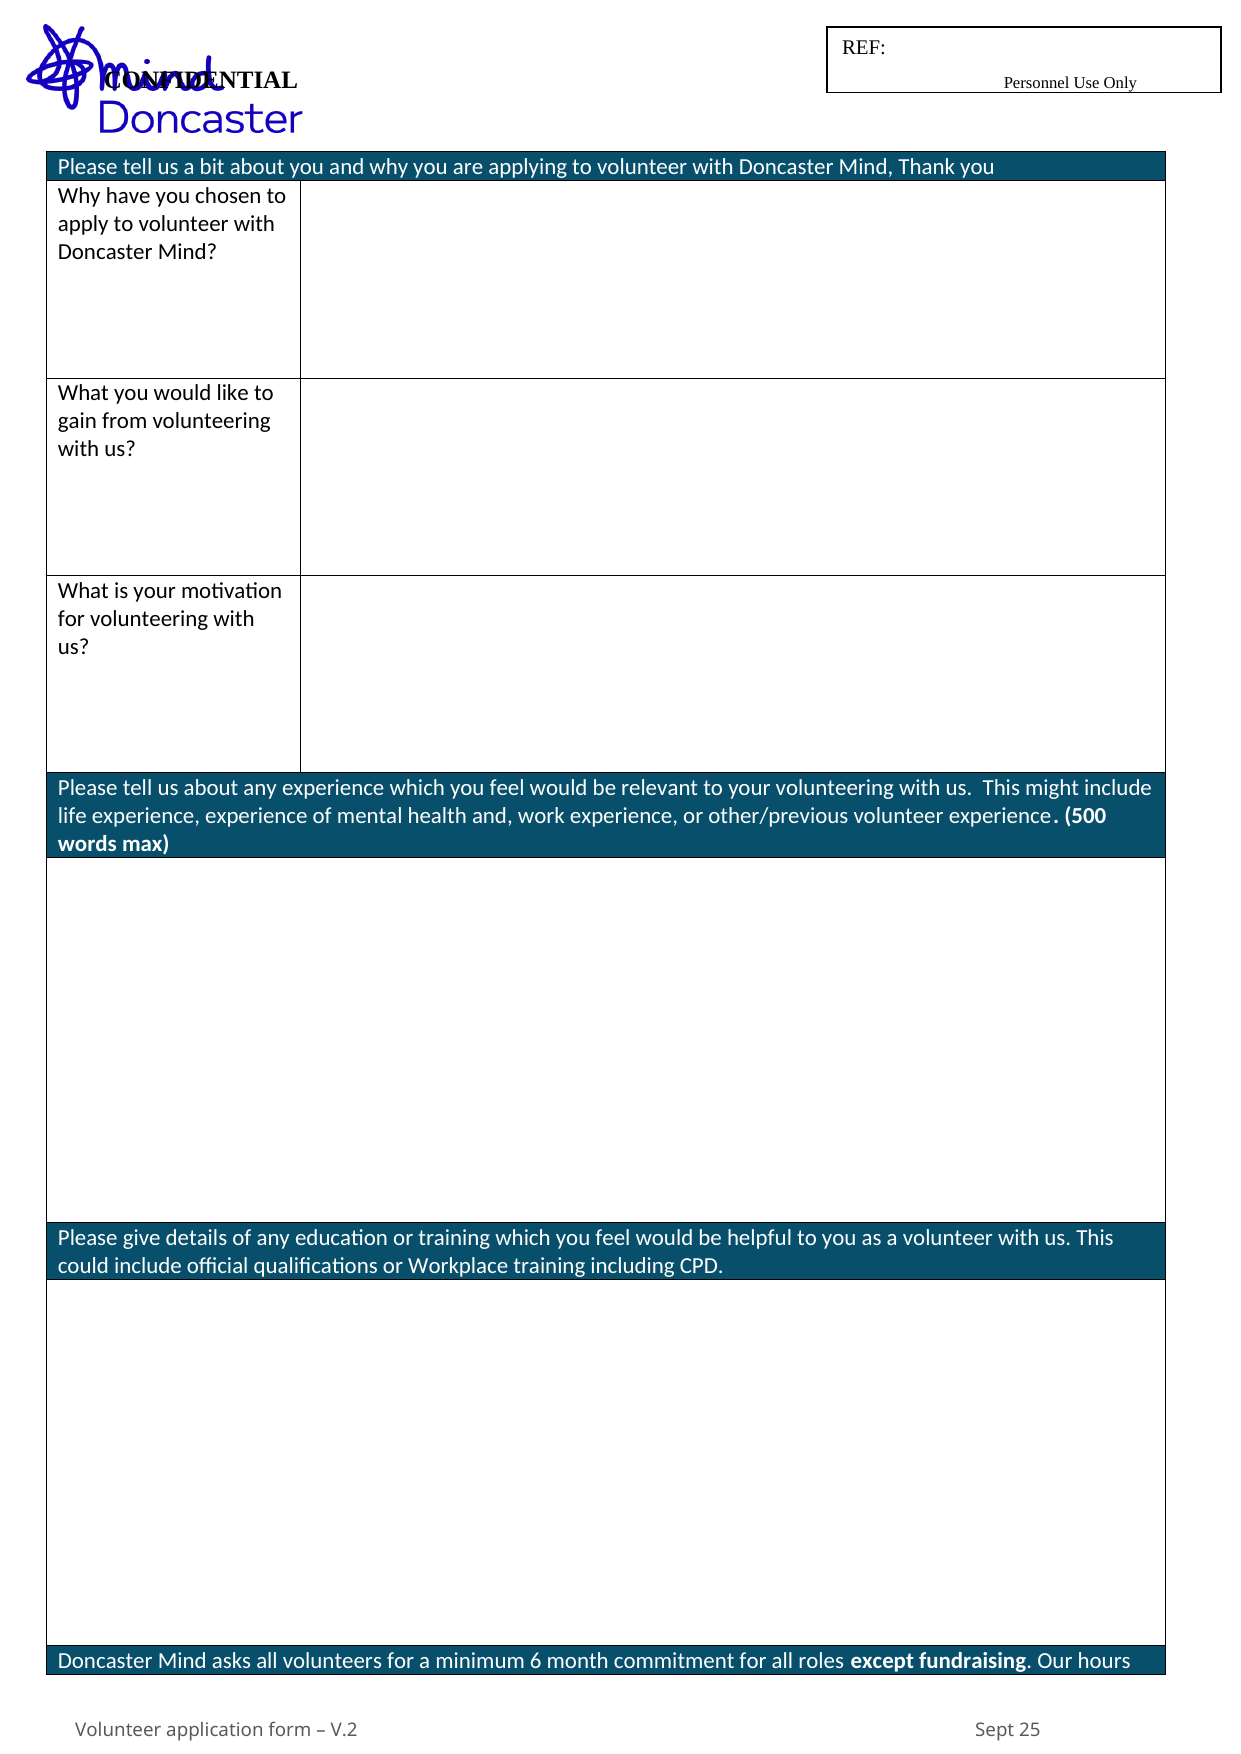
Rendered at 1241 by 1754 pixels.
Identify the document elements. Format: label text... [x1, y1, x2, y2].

table_cell What is your motivation for volunteering with us? [47, 576, 300, 772]
table_cell [301, 576, 1165, 772]
table_cell Why have you chosen to apply to volunteer with Doncaster Mind? [47, 181, 300, 377]
table_cell [301, 379, 1165, 575]
table_cell Please tell us about any experience which you feel would be relevant to your volunteering with us. This might include life experience, experience of mental health and, work experience, or other/previous volunteer experience. (500 words max) [47, 773, 1165, 857]
picture [26, 24, 303, 133]
table_cell Please give details of any education or training which you feel would be helpful to you as a volunteer with us. This could include official qualifications or Workplace training including CPD. [47, 1223, 1165, 1279]
table_cell What you would like to gain from volunteering with us? [47, 379, 300, 575]
table_cell [301, 181, 1165, 377]
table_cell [47, 1646, 1165, 1674]
table_cell [47, 1280, 1165, 1645]
table_cell [47, 858, 1165, 1222]
table_header Please tell us a bit about you and why you are applying to volunteer with Doncaster Mind, Thank you [47, 152, 1165, 180]
